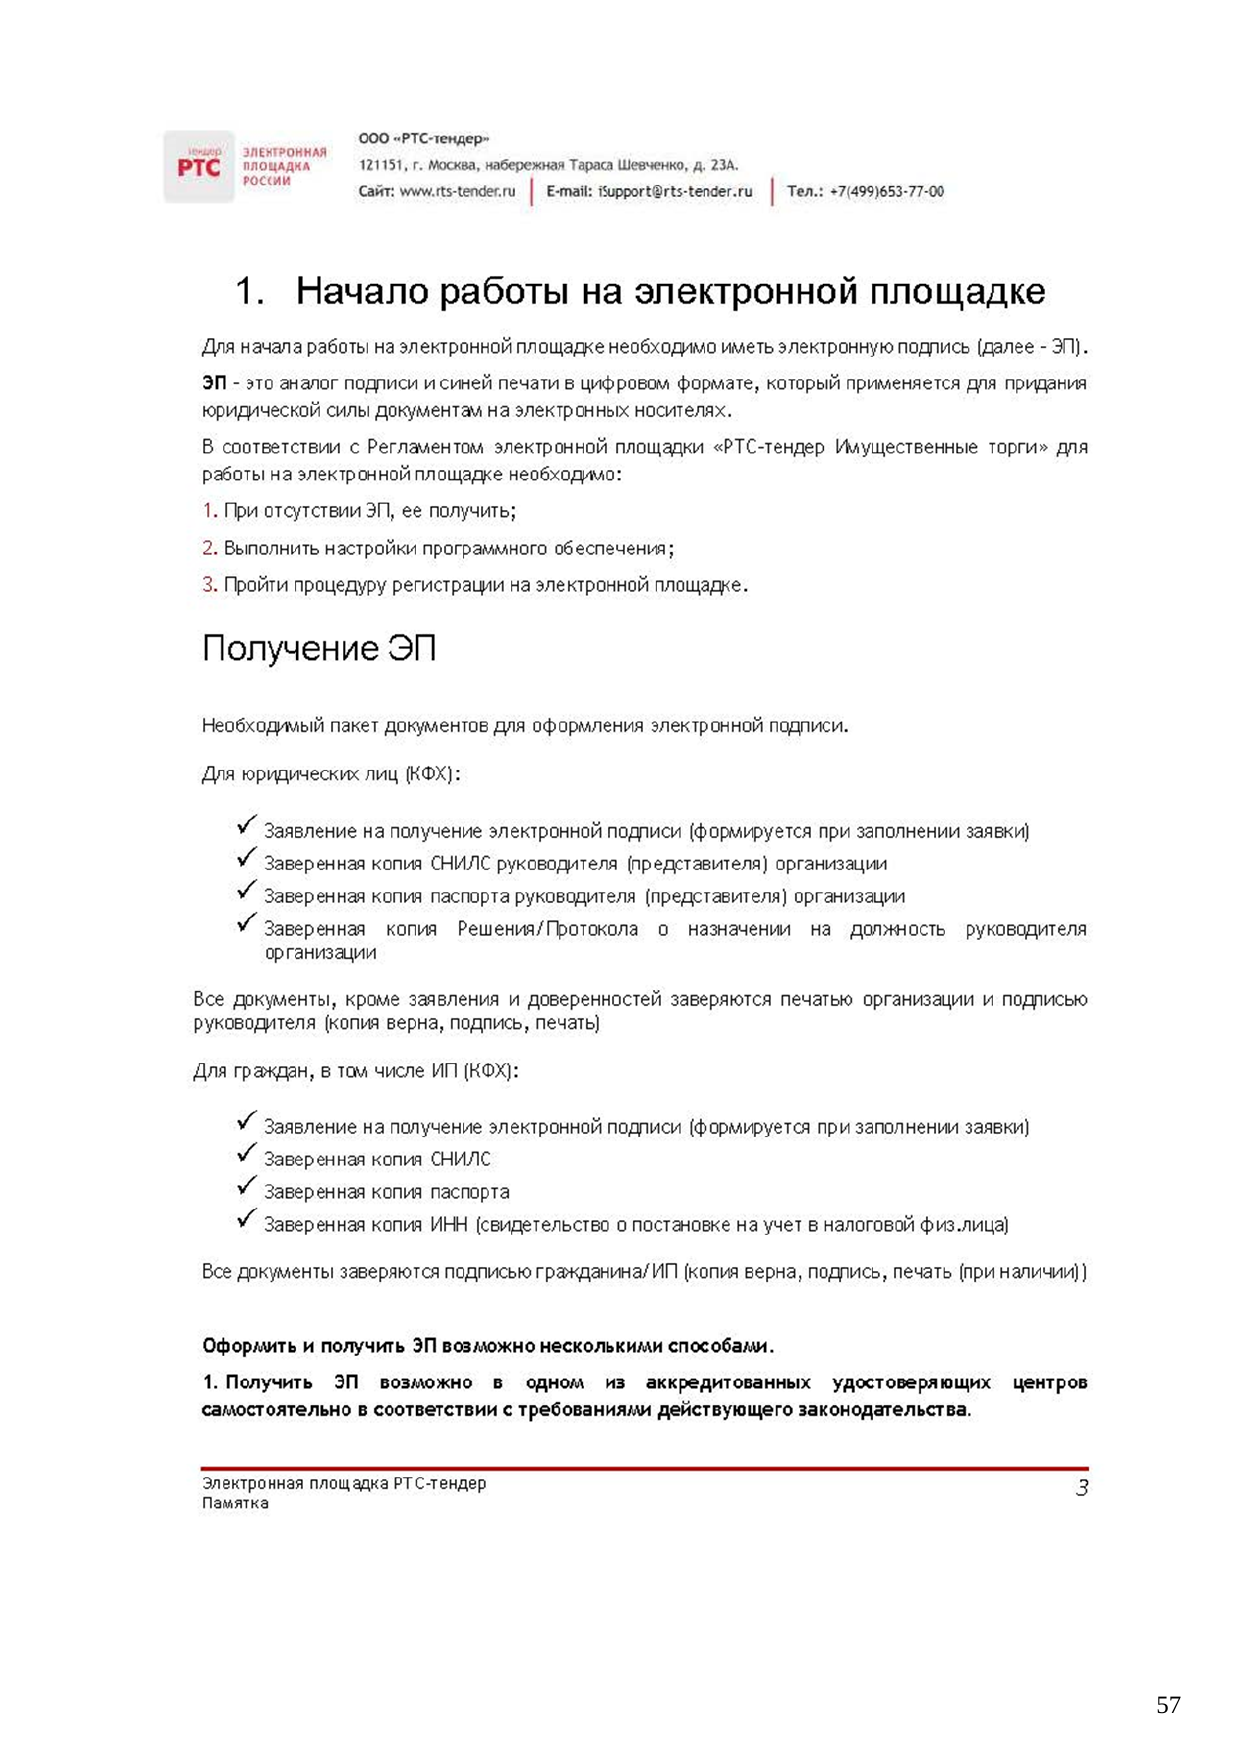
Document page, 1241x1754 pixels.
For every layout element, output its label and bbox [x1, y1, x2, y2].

picture [103, 88, 1137, 1551]
